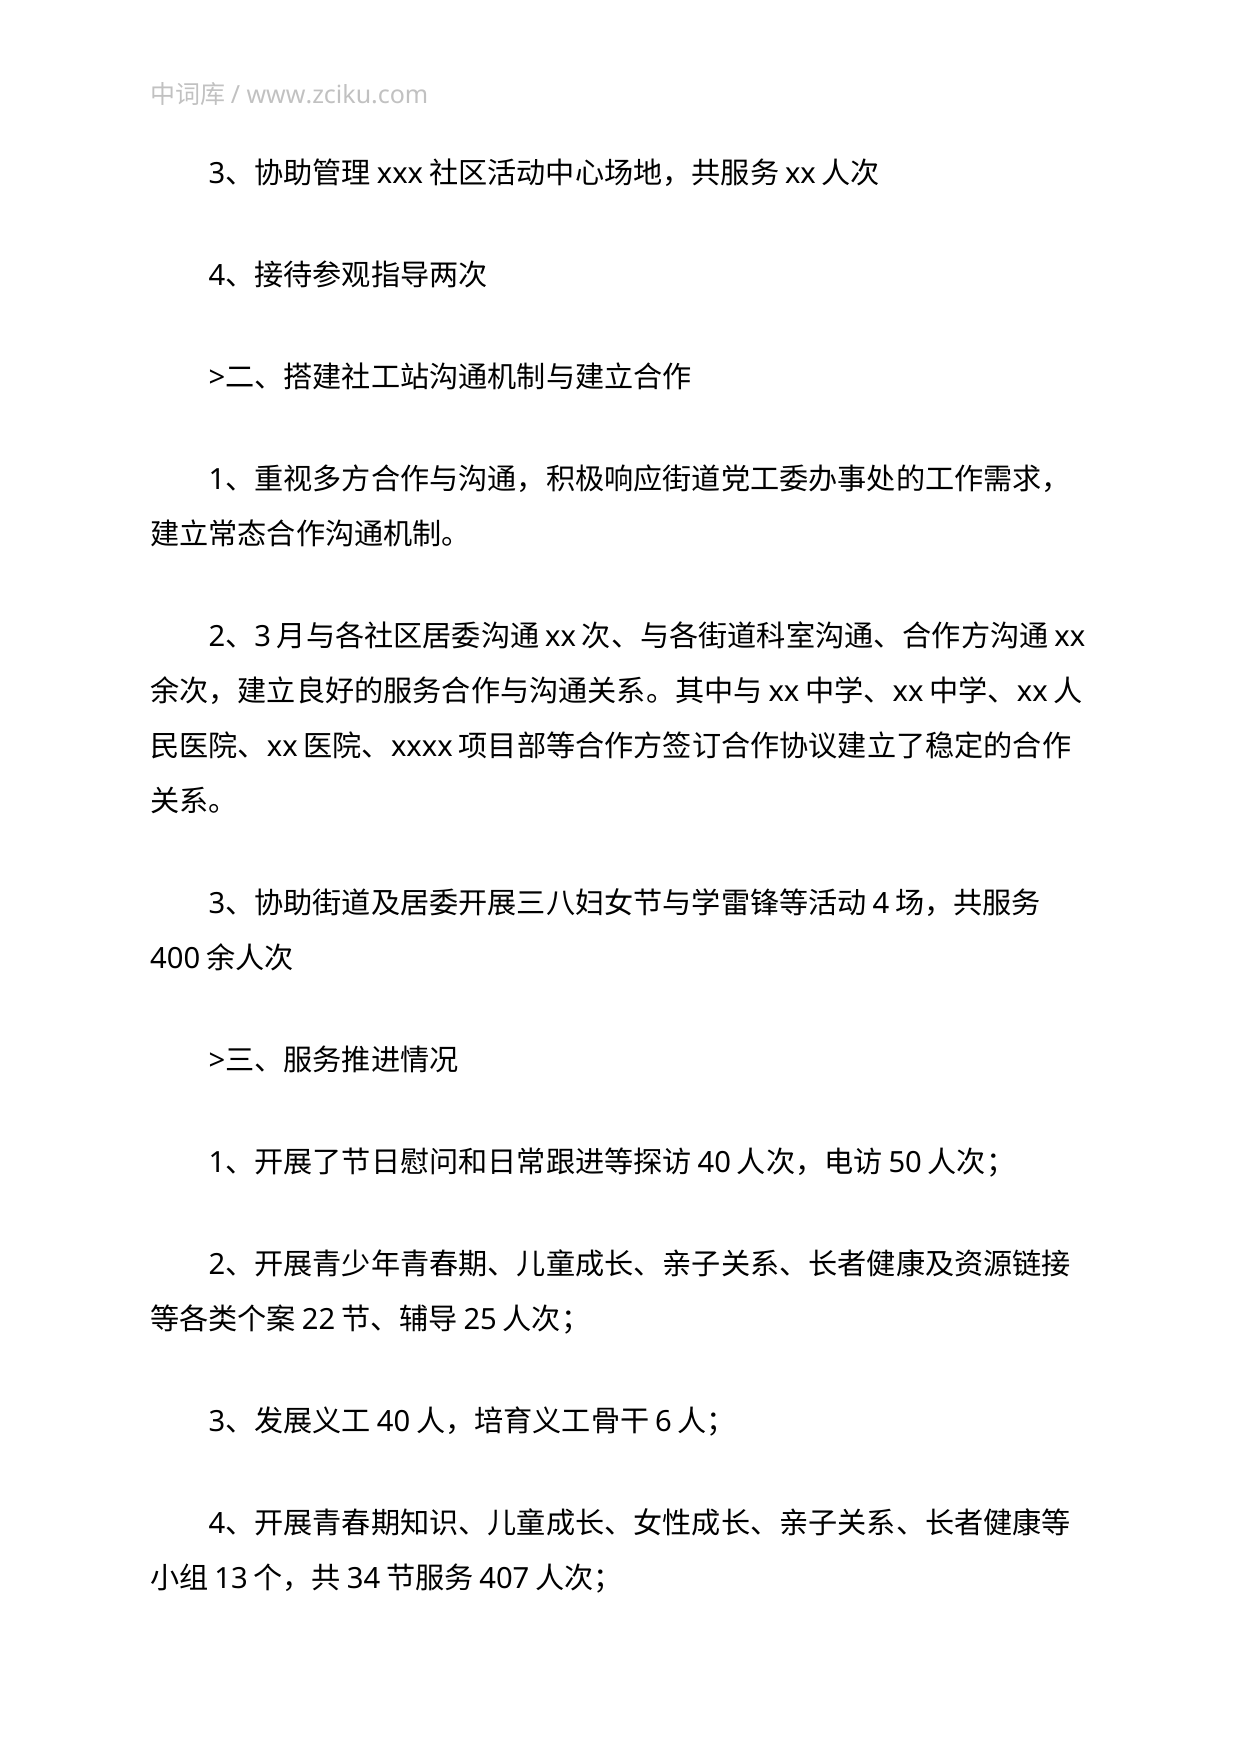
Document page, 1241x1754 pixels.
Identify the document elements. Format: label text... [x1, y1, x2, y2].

text 3、发展义工40人，培育义工骨干6人； [150, 1397, 1090, 1440]
text 3、协助街道及居委开展三八妇女节与学雷锋等活动4场，共服务400余人次 [150, 879, 1090, 977]
text >二、搭建社工站沟通机制与建立合作 [150, 354, 1090, 396]
text 2、3月与各社区居委沟通xx次、与各街道科室沟通、合作方沟通xx余次，建立良好的服务合作与沟通关系。其中与xx中学、xx中学、xx人民医院、xx医院、xxxx项目部等合作方签订合作协议建立了稳定的合作关系。 [150, 613, 1090, 820]
text >三、服务推进情况 [150, 1036, 1090, 1079]
text 2、开展青少年青春期、儿童成长、亲子关系、长者健康及资源链接等各类个案22节、辅导25人次； [150, 1240, 1090, 1338]
text 3、协助管理xxx社区活动中心场地，共服务xx人次 [150, 150, 1090, 192]
text 4、开展青春期知识、儿童成长、女性成长、亲子关系、长者健康等小组13个，共34节服务407人次； [150, 1499, 1090, 1597]
text 1、重视多方合作与沟通，积极响应街道党工委办事处的工作需求，建立常态合作沟通机制。 [150, 456, 1090, 553]
text 4、接待参观指导两次 [150, 252, 1090, 294]
text 1、开展了节日慰问和日常跟进等探访40人次，电访50人次； [150, 1138, 1090, 1181]
